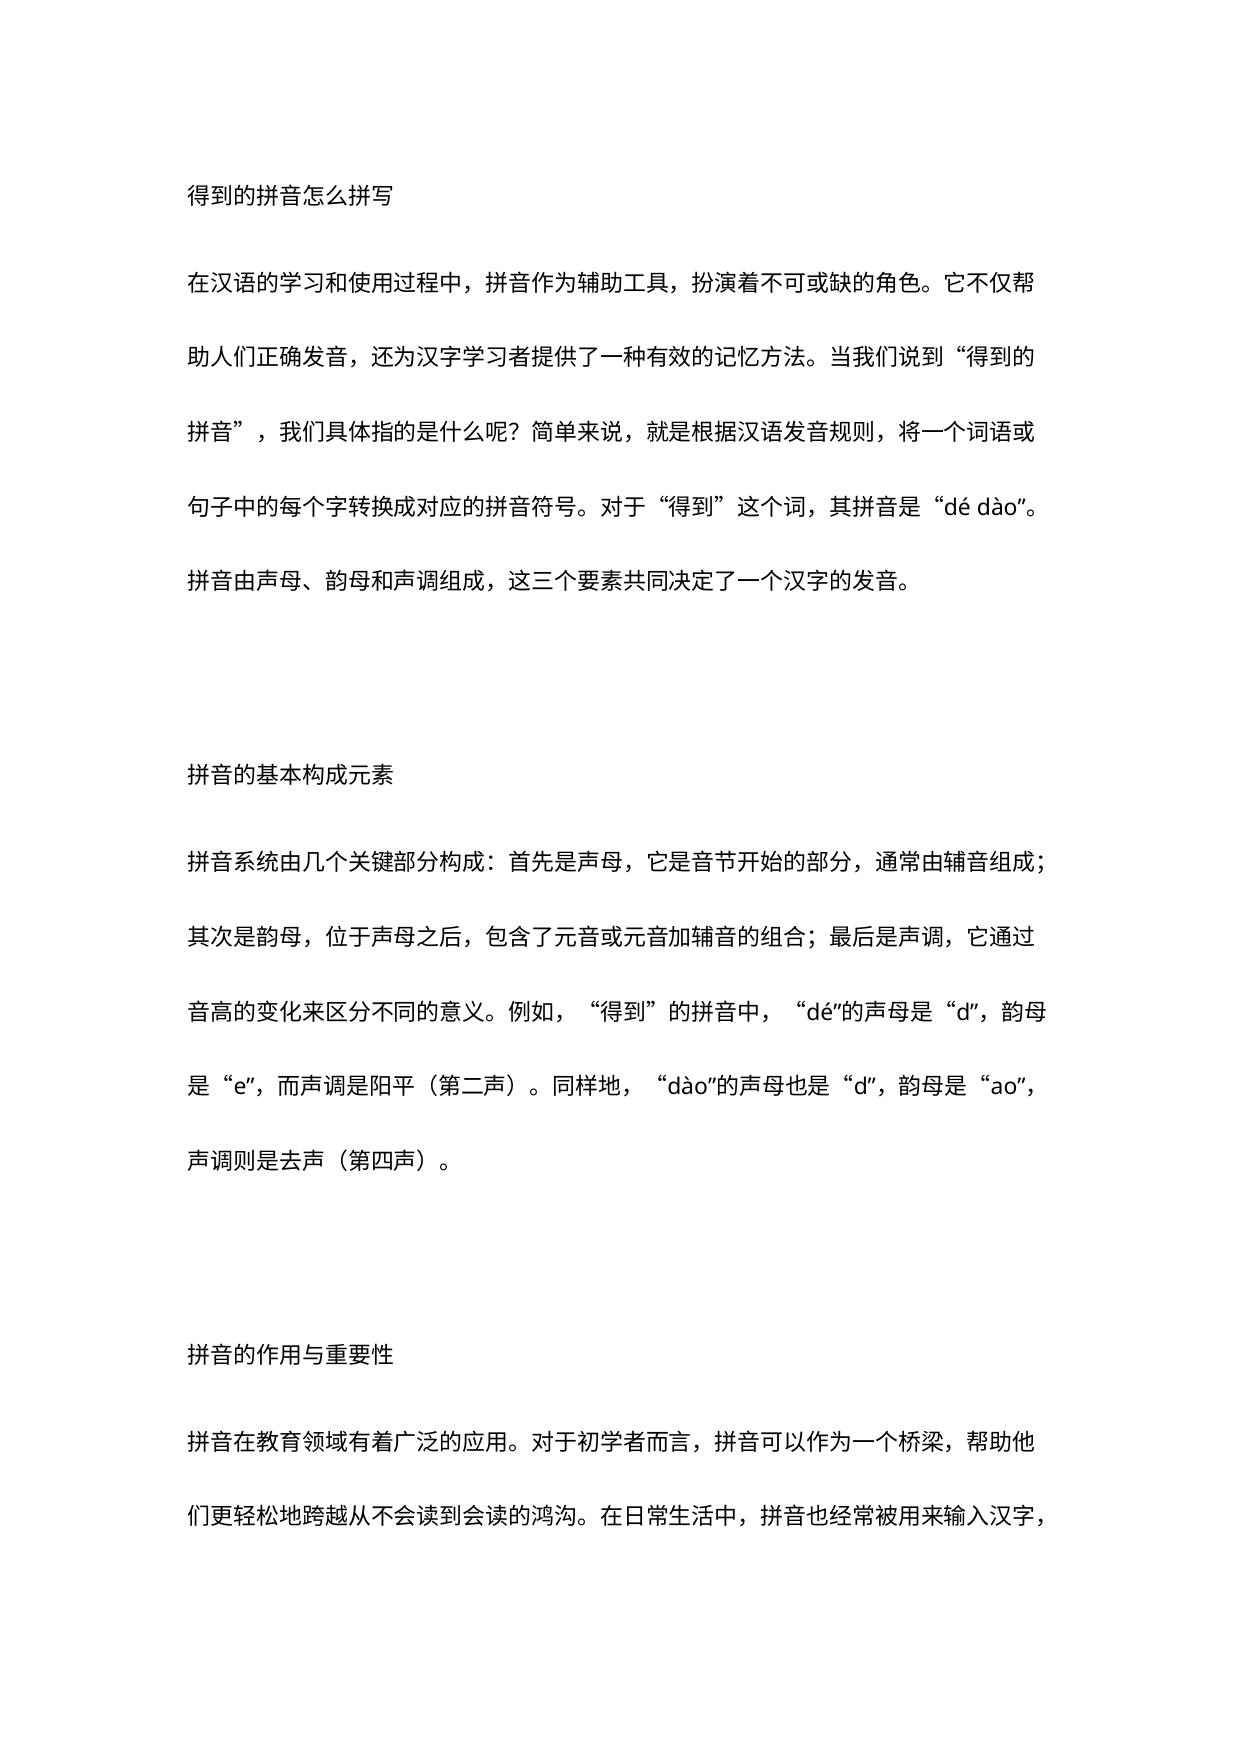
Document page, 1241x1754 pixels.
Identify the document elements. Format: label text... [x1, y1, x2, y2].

text 得到的拼音怎么拼写 [187, 162, 1053, 227]
text 拼音的基本构成元素 [187, 742, 1053, 807]
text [187, 1408, 1053, 1547]
text 拼音系统由几个关键部分构成：首先是声母，它是音节开始的部分，通常由辅音组成；其次是韵母，位于声母之后，包含了元音或元音加辅音的组合；最后是声调，它通过音高的变化来区分不同的意义。例如，“得到”的拼音中，“dé”的声母是“d”，韵母是“e”，而声调是阳平（第二声）。同样地，“dào”的声母也是“d”，韵母是“ao”，声调则是去声（第四声）。 [187, 828, 1053, 1192]
text 在汉语的学习和使用过程中，拼音作为辅助工具，扮演着不可或缺的角色。它不仅帮助人们正确发音，还为汉字学习者提供了一种有效的记忆方法。当我们说到“得到的拼音”，我们具体指的是什么呢？简单来说，就是根据汉语发音规则，将一个词语或句子中的每个字转换成对应的拼音符号。对于“得到”这个词，其拼音是“dé dào”。拼音由声母、韵母和声调组成，这三个要素共同决定了一个汉字的发音。 [187, 248, 1053, 612]
text 拼音的作用与重要性 [187, 1321, 1053, 1386]
